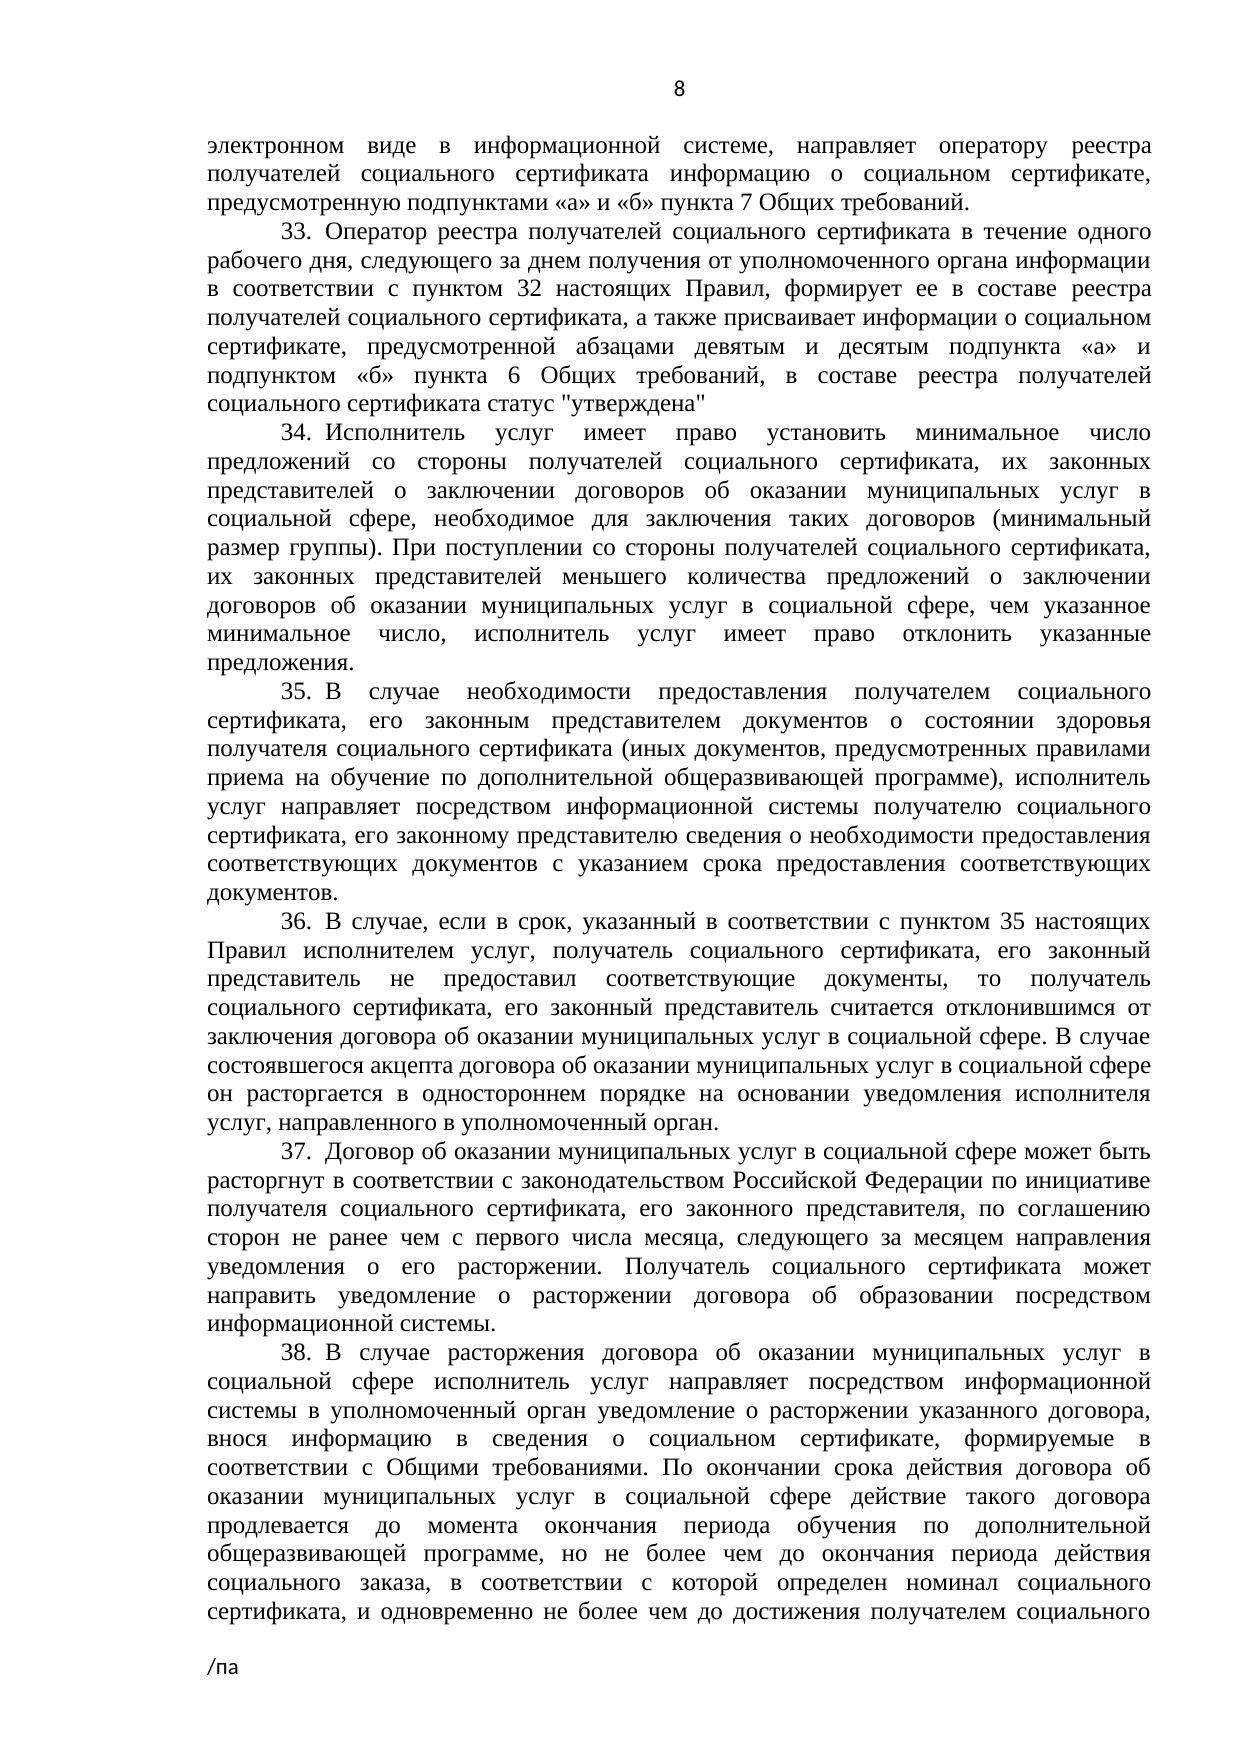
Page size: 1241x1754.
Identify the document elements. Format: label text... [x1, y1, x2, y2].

list В случае необходимости предоставления получателем социального сертификата, его законным представителем документов о состоянии здоровья получателя социального сертификата (иных документов, предусмотренных правилами приема на обучение по дополнительной общеразвивающей программе), исполнитель услуг направляет посредством информационной системы получателю социального сертификата, его законному представителю сведения о необходимости предоставления соответствующих документов с указанием срока предоставления соответствующих документов. [207, 676, 1152, 906]
list В случае, если в срок, указанный в соответствии с пунктом 35 настоящих Правил исполнителем услуг, получатель социального сертификата, его законный представитель не предоставил соответствующие документы, то получатель социального сертификата, его законный представитель считается отклонившимся от заключения договора об оказании муниципальных услуг в социальной сфере. В случае состоявшегося акцепта договора об оказании муниципальных услуг в социальной сфере он расторгается в одностороннем порядке на основании уведомления исполнителя услуг, направленного в уполномоченный орган. [207, 906, 1152, 1136]
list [207, 130, 1152, 216]
list Оператор реестра получателей социального сертификата в течение одного рабочего дня, следующего за днем получения от уполномоченного органа информации в соответствии с пунктом 32 настоящих Правил, формирует ее в составе реестра получателей социального сертификата, а также присваивает информации о социальном сертификате, предусмотренной абзацами девятым и десятым подпункта «а» и подпунктом «б» пункта 6 Общих требований, в составе реестра получателей социального сертификата статус "утверждена" [207, 216, 1152, 417]
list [207, 1337, 1152, 1625]
list Исполнитель услуг имеет право установить минимальное число предложений со стороны получателей социального сертификата, их законных представителей о заключении договоров об оказании муниципальных услуг в социальной сфере, необходимое для заключения таких договоров (минимальный размер группы). При поступлении со стороны получателей социального сертификата, их законных представителей меньшего количества предложений о заключении договоров об оказании муниципальных услуг в социальной сфере, чем указанное минимальное число, исполнитель услуг имеет право отклонить указанные предложения. [207, 417, 1152, 676]
list Договор об оказании муниципальных услуг в социальной сфере может быть расторгнут в соответствии с законодательством Российской Федерации по инициативе получателя социального сертификата, его законного представителя, по соглашению сторон не ранее чем с первого числа месяца, следующего за месяцем направления уведомления о его расторжении. Получатель социального сертификата может направить уведомление о расторжении договора об образовании посредством информационной системы. [207, 1136, 1152, 1337]
